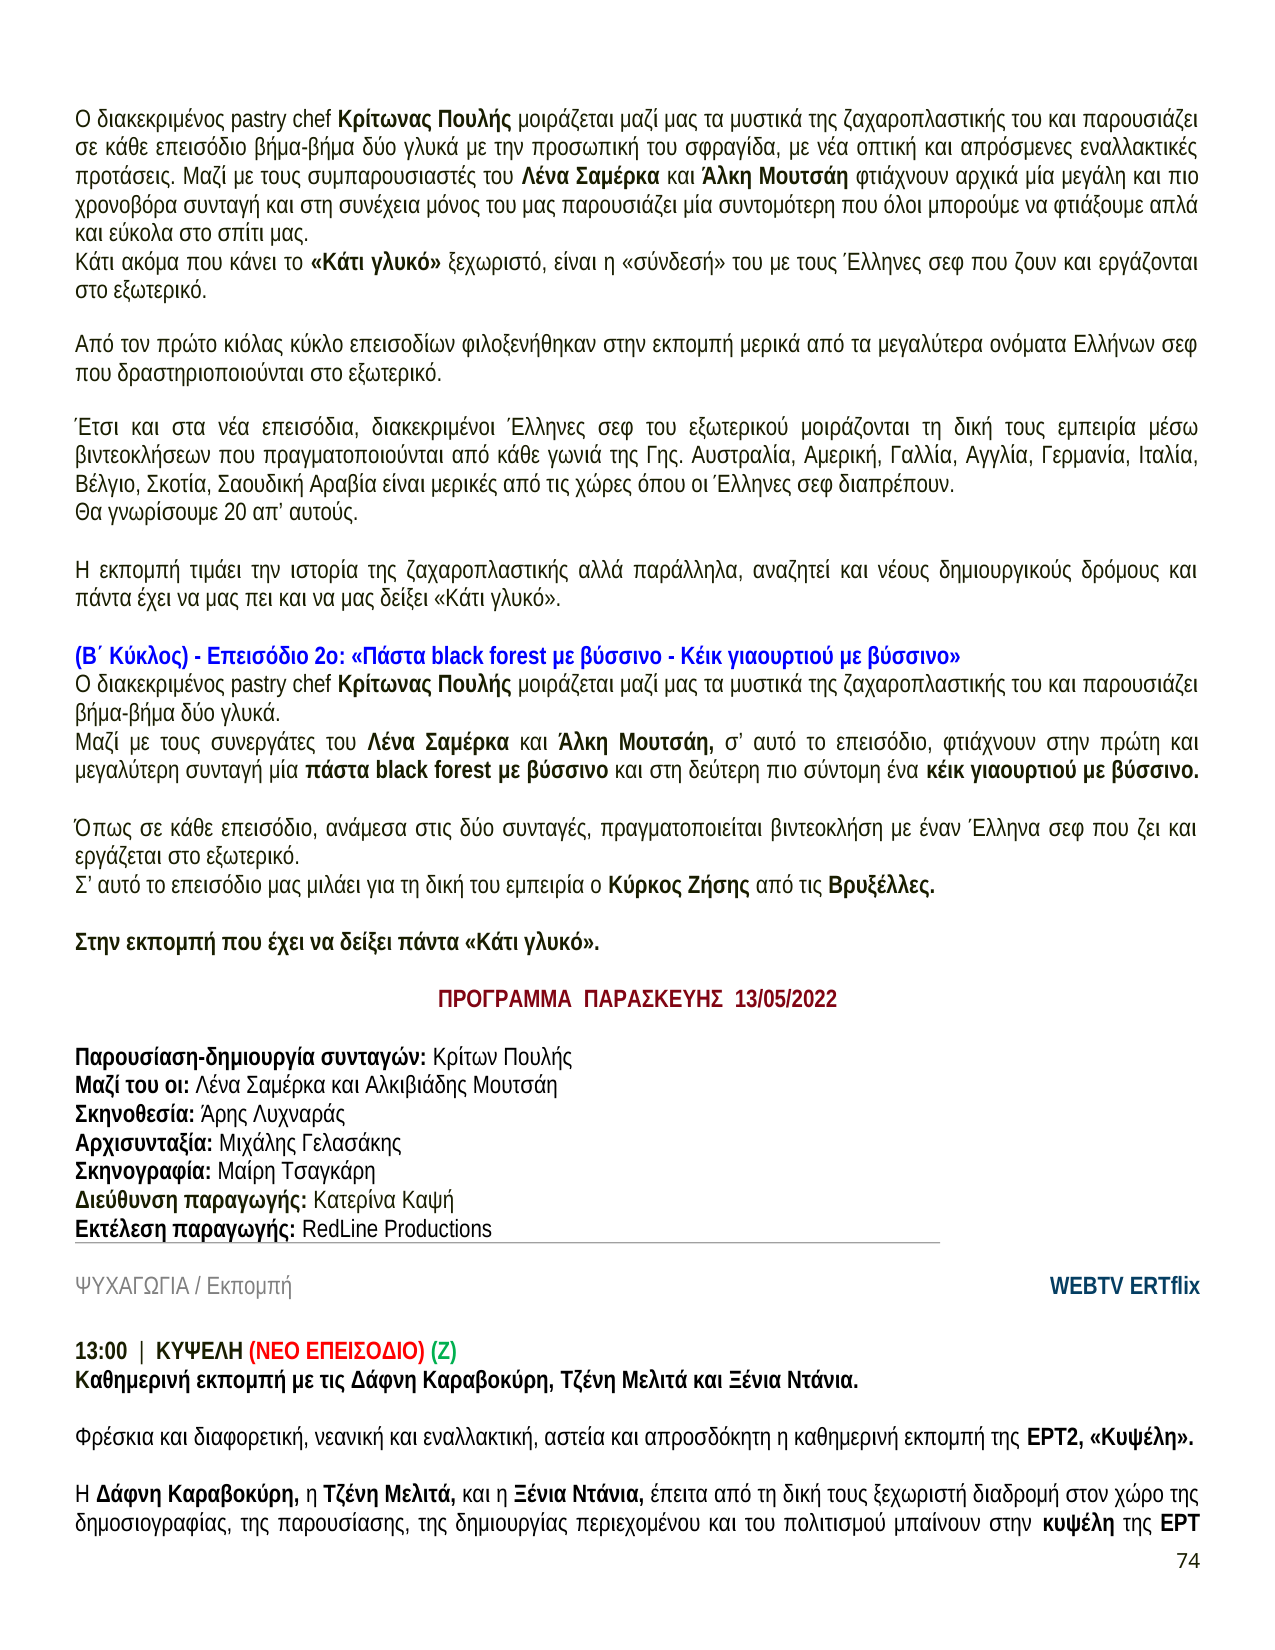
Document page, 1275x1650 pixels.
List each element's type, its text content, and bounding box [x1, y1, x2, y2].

text Καθημερινή εκπομπή με τις Δάφνη Καραβοκύρη, Τζένη Μελιτά και Ξένια Ντάνια. [75, 1365, 1200, 1393]
text ΠΡΟΓΡΑΜΜΑ ΠΑΡΑΣΚΕΥΗΣ 13/05/2022 [75, 984, 1200, 1013]
text Έτσι και στα νέα επεισόδια, διακεκριμένοι Έλληνες σεφ του εξωτερικού μοιράζονται τη δική τους εμπειρία μέσω βιντεοκλήσεων που πραγματοποιούνται από κάθε γωνιά της Γης. Αυστραλία, Αμερική, Γαλλία, Αγγλία, Γερμανία, Ιταλία, Βέλγιο, Σκοτία, Σαουδική Αραβία είναι μερικές από τις χώρες όπου οι Έλληνες σεφ διαπρέπουν. [75, 411, 1200, 497]
text Παρουσίαση-δημιουργία συνταγών: Κρίτων Πουλής [75, 1042, 1200, 1070]
text 13:00 | ΚΥΨΕΛΗ (ΝΕΟ ΕΠΕΙΣΟΔΙΟ) (Ζ) [75, 1299, 1200, 1365]
text Ο διακεκριμένος pastry chef Κρίτωνας Πουλής μοιράζεται μαζί μας τα μυστικά της ζαχαροπλαστικής του και παρουσιάζει βήμα-βήμα δύο γλυκά. [75, 669, 1200, 727]
table_header ΨΥΧΑΓΩΓΙΑ / Εκπομπή [75, 1271, 637, 1299]
text (Β΄ Κύκλος) - Eπεισόδιο 2ο: «Πάστα black forest με βύσσινο - Κέικ γιαουρτιού με βύσσινο» [75, 612, 1200, 669]
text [75, 1479, 1200, 1537]
text Η εκπομπή τιμάει την ιστορία της ζαχαροπλαστικής αλλά παράλληλα, αναζητεί και νέους δημιουργικούς δρόμους και πάντα έχει να μας πει και να μας δείξει «Κάτι γλυκό». [75, 555, 1200, 612]
text Σκηνογραφία: Μαίρη Τσαγκάρη [75, 1156, 1200, 1185]
text Στην εκπομπή που έχει να δείξει πάντα «Κάτι γλυκό». [75, 927, 1200, 956]
text Ο διακεκριμένος pastry chef Κρίτωνας Πουλής μοιράζεται μαζί μας τα μυστικά της ζαχαροπλαστικής του και παρουσιάζει σε κάθε επεισόδιο βήμα-βήμα δύο γλυκά με την προσωπική του σφραγίδα, με νέα οπτική και απρόσμενες εναλλακτικές προτάσεις. Μαζί με τους συμπαρουσιαστές του Λένα Σαμέρκα και Άλκη Μουτσάη φτιάχνουν αρχικά μία μεγάλη και πιο χρονοβόρα συνταγή και στη συνέχεια μόνος του μας παρουσιάζει μία συντομότερη που όλοι μπορούμε να φτιάξουμε απλά και εύκολα στο σπίτι μας. [75, 75, 1200, 247]
text Θα γνωρίσουμε 20 απ’ αυτούς. [75, 497, 1200, 526]
text Φρέσκια και διαφορετική, νεανική και εναλλακτική, αστεία και απροσδόκητη η καθημερινή εκπομπή της ΕΡΤ2, «Κυψέλη». [75, 1422, 1200, 1451]
table_header WEBTV ERTflix [638, 1271, 1200, 1299]
text Μαζί του οι: Λένα Σαμέρκα και Αλκιβιάδης Μουτσάη [75, 1070, 1200, 1099]
text Εκτέλεση παραγωγής: RedLine Productions [75, 1213, 1200, 1242]
text Κάτι ακόμα που κάνει το «Κάτι γλυκό» ξεχωριστό, είναι η «σύνδεσή» του με τους Έλληνες σεφ που ζουν και εργάζονται στο εξωτερικό. [75, 247, 1200, 304]
text Αρχισυνταξία: Μιχάλης Γελασάκης [75, 1128, 1200, 1156]
text Διεύθυνση παραγωγής: Κατερίνα Καψή [75, 1185, 1200, 1213]
text Μαζί με τους συνεργάτες του Λένα Σαμέρκα και Άλκη Μουτσάη, σ’ αυτό το επεισόδιο, φτιάχνουν στην πρώτη και μεγαλύτερη συνταγή μία πάστα black forest με βύσσινο και στη δεύτερη πιο σύντομη ένα κέικ γιαουρτιού με βύσσινο. Όπως σε κάθε επεισόδιο, ανάμεσα στις δύο συνταγές, πραγματοποιείται βιντεοκλήση με έναν Έλληνα σεφ που ζει και εργάζεται στο εξωτερικό. [75, 727, 1200, 870]
text Σ’ αυτό το επεισόδιο μας μιλάει για τη δική του εμπειρία ο Κύρκος Ζήσης από τις Βρυξέλλες. [75, 870, 1200, 898]
text Από τον πρώτο κιόλας κύκλο επεισοδίων φιλοξενήθηκαν στην εκπομπή μερικά από τα μεγαλύτερα ονόματα Ελλήνων σεφ που δραστηριοποιούνται στο εξωτερικό. [75, 329, 1200, 386]
text Σκηνοθεσία: Άρης Λυχναράς [75, 1099, 1200, 1128]
